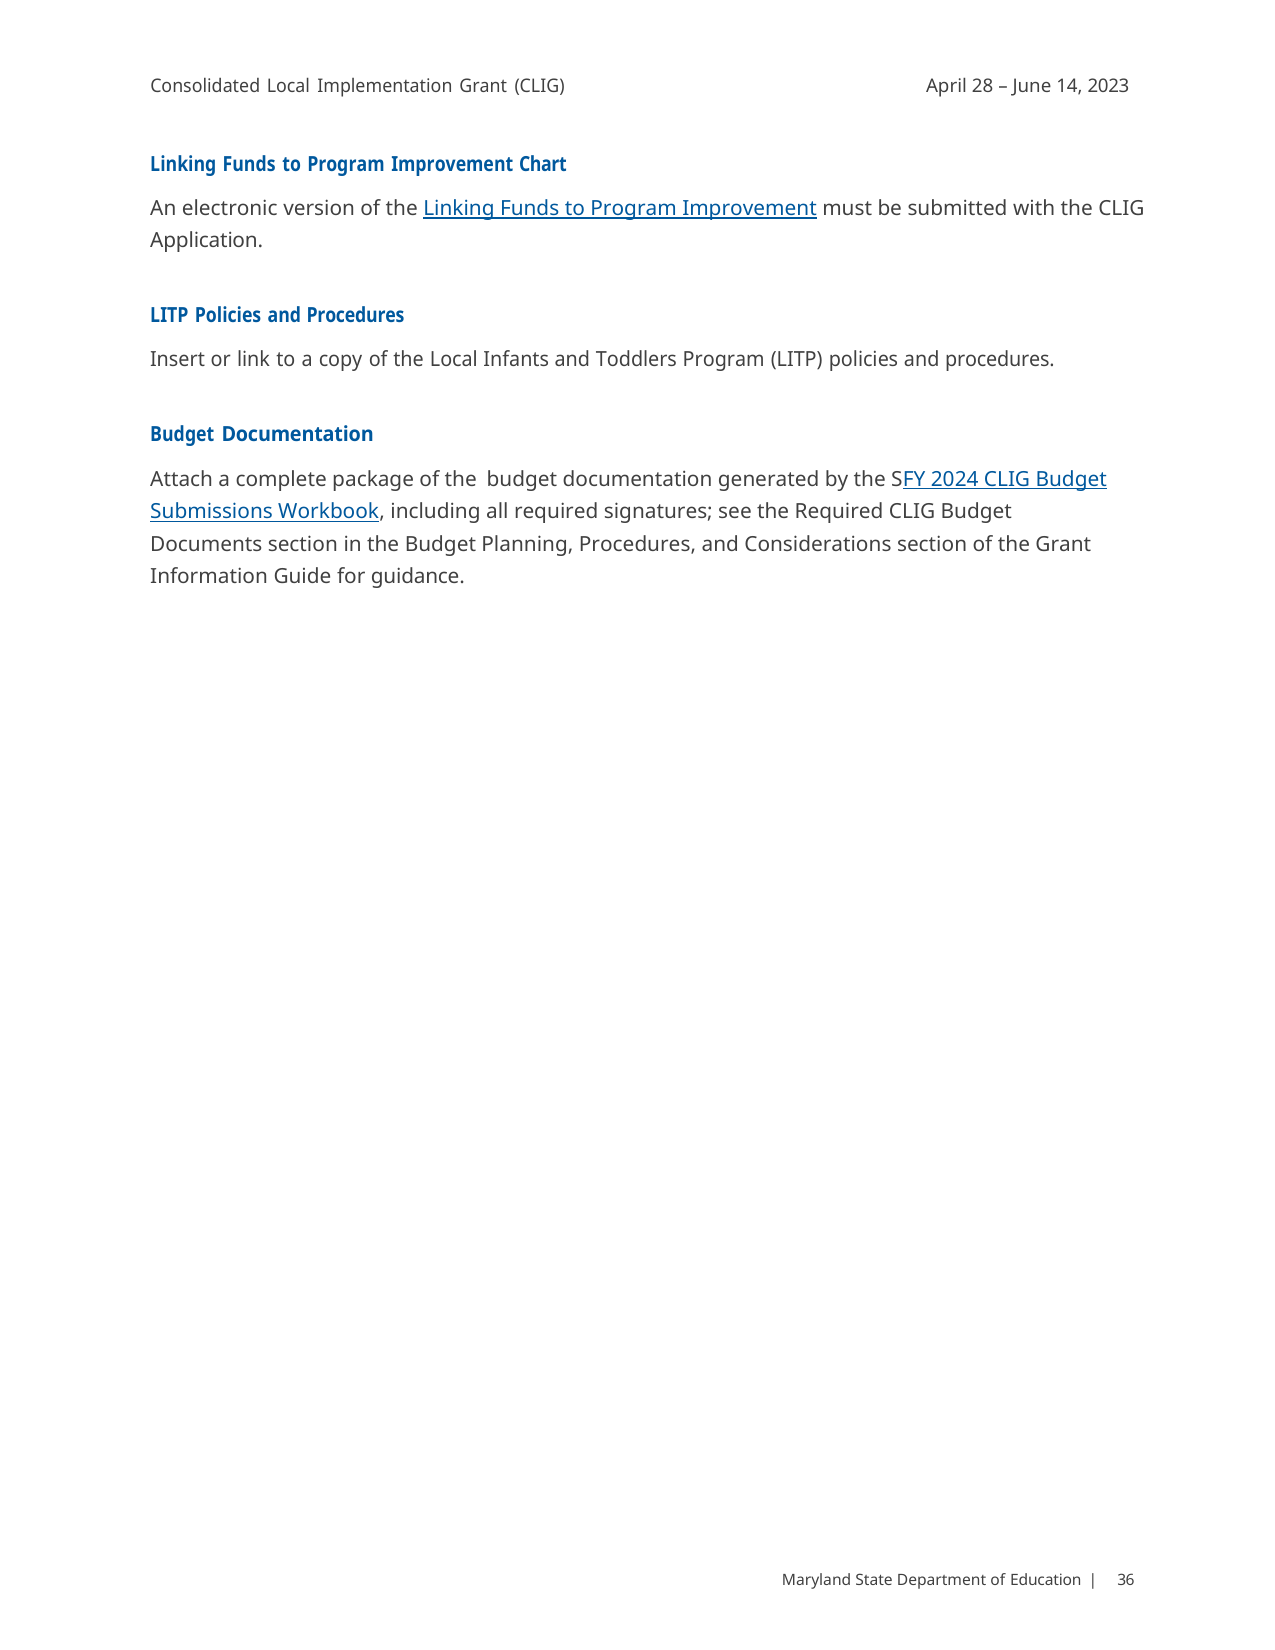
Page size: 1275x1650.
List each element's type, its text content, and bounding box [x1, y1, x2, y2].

text An electronic version of the Linking Funds to Program Improvement must be submitted with the CLIG Application. [150, 193, 1148, 254]
text Insert or link to a copy of the Local Infants and Toddlers Program (LITP) policies and procedures. [150, 344, 1148, 373]
subtitle LITP Policies and Procedures [150, 300, 1148, 328]
subtitle Linking Funds to Program Improvement Chart [150, 149, 1148, 177]
text Attach a complete package of the budget documentation generated by the SFY 2024 CLIG Budget Submissions Workbook, including all required signatures; see the Required CLIG Budget Documents section in the Budget Planning, Procedures, and Considerations section of the Grant Information Guide for guidance. [150, 464, 1123, 590]
subtitle Budget Documentation [150, 419, 1148, 448]
